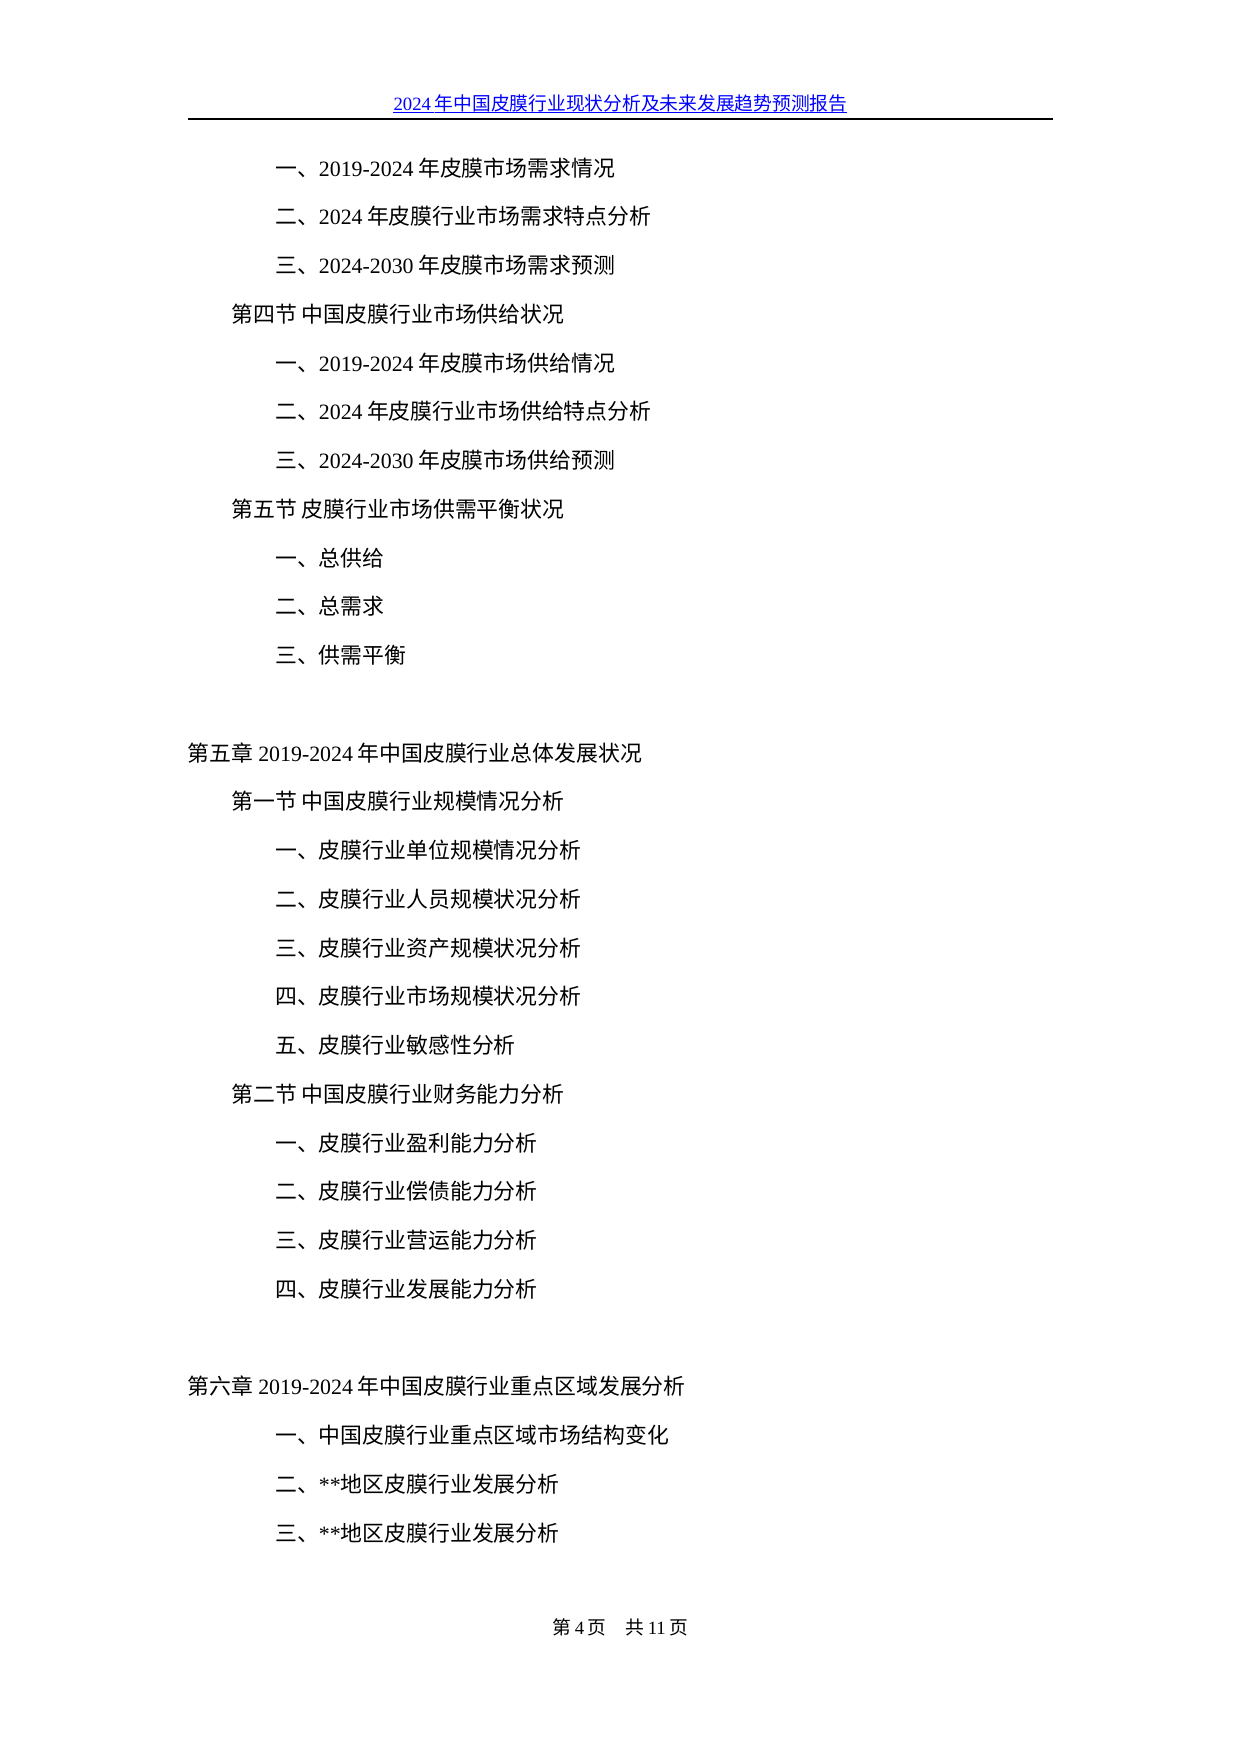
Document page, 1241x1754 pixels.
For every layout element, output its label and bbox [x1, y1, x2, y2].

text [187, 150, 1053, 1548]
